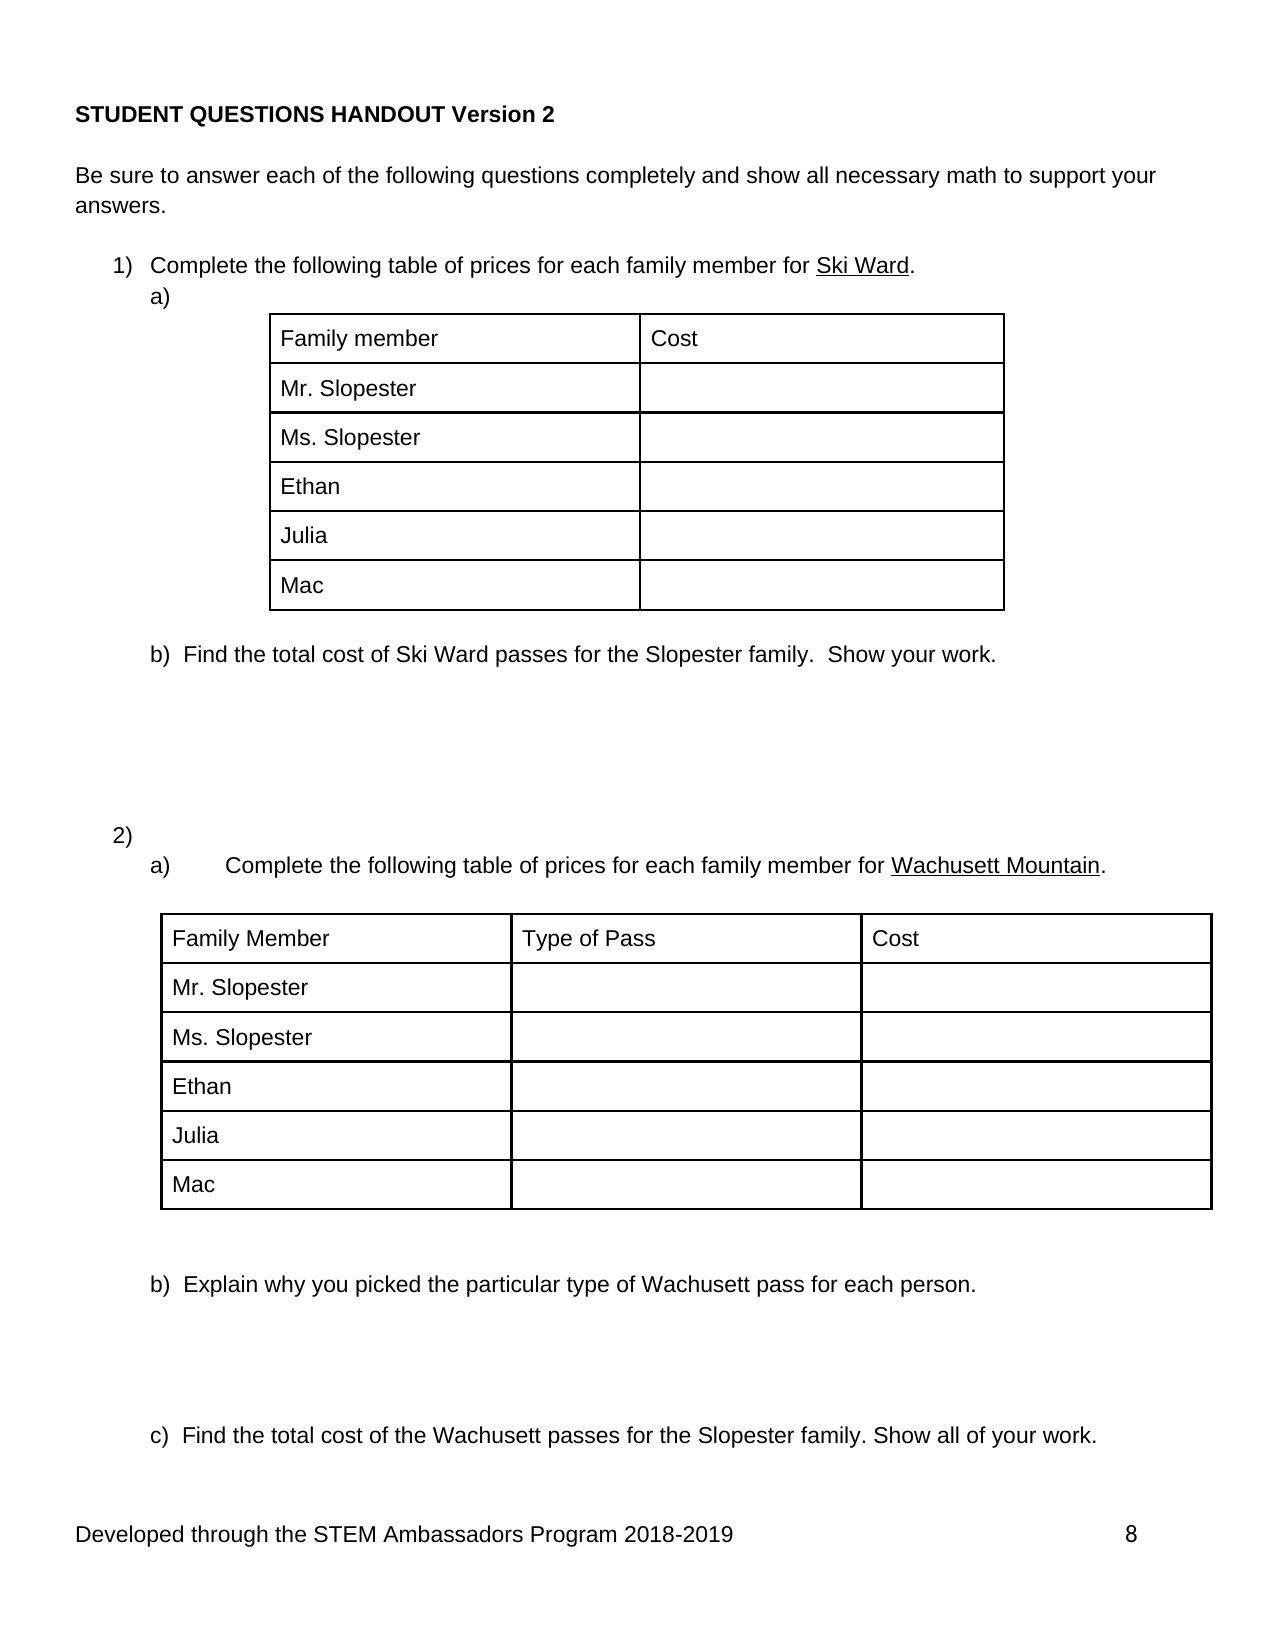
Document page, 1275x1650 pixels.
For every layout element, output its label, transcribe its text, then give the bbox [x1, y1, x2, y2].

table_header Family Member [163, 915, 510, 962]
table_cell Ethan [271, 463, 639, 510]
table_cell Mac [271, 561, 639, 608]
table_cell Mac [163, 1161, 510, 1208]
list Complete the following table of prices for each family member for Ski Ward. [112, 252, 1200, 279]
table_cell [863, 1161, 1210, 1208]
table_cell [863, 1013, 1210, 1060]
table_header Type of Pass [513, 915, 860, 962]
table_cell Mr. Slopester [163, 964, 510, 1011]
table_cell Julia [271, 512, 639, 559]
table_cell Ms. Slopester [163, 1013, 510, 1060]
text STUDENT QUESTIONS HANDOUT Version 2 [75, 101, 1200, 128]
table_cell Julia [163, 1112, 510, 1159]
table_cell Ethan [163, 1063, 510, 1110]
table_cell Ms. Slopester [271, 414, 639, 461]
table_cell [513, 1063, 860, 1110]
table_cell [641, 561, 1003, 608]
text Be sure to answer each of the following questions completely and show all necessary math to support your answers. [75, 162, 1200, 218]
table_header Cost [641, 315, 1003, 362]
text c) Find the total cost of the Wachusett passes for the Slopester family. Show all of your work. [150, 1422, 1200, 1448]
table_cell [513, 1161, 860, 1208]
table_cell [513, 1112, 860, 1159]
table_cell [641, 512, 1003, 559]
table_cell [641, 364, 1003, 411]
text b) Explain why you picked the particular type of Wachusett pass for each person. [150, 1271, 1200, 1297]
table_cell [641, 463, 1003, 510]
table_header Family member [271, 315, 639, 362]
table_cell Mr. Slopester [271, 364, 639, 411]
table_cell [513, 964, 860, 1011]
text a) [150, 283, 1200, 309]
text b) Find the total cost of Ski Ward passes for the Slopester family. Show your work. [150, 641, 1200, 667]
table_cell [863, 1112, 1210, 1159]
table_cell [863, 1063, 1210, 1110]
table_header Cost [863, 915, 1210, 962]
table_cell [641, 414, 1003, 461]
list Complete the following table of prices for each family member for Wachusett Mountain. [150, 852, 1200, 878]
table_cell [513, 1013, 860, 1060]
text 2) [112, 822, 1200, 848]
table_cell [863, 964, 1210, 1011]
